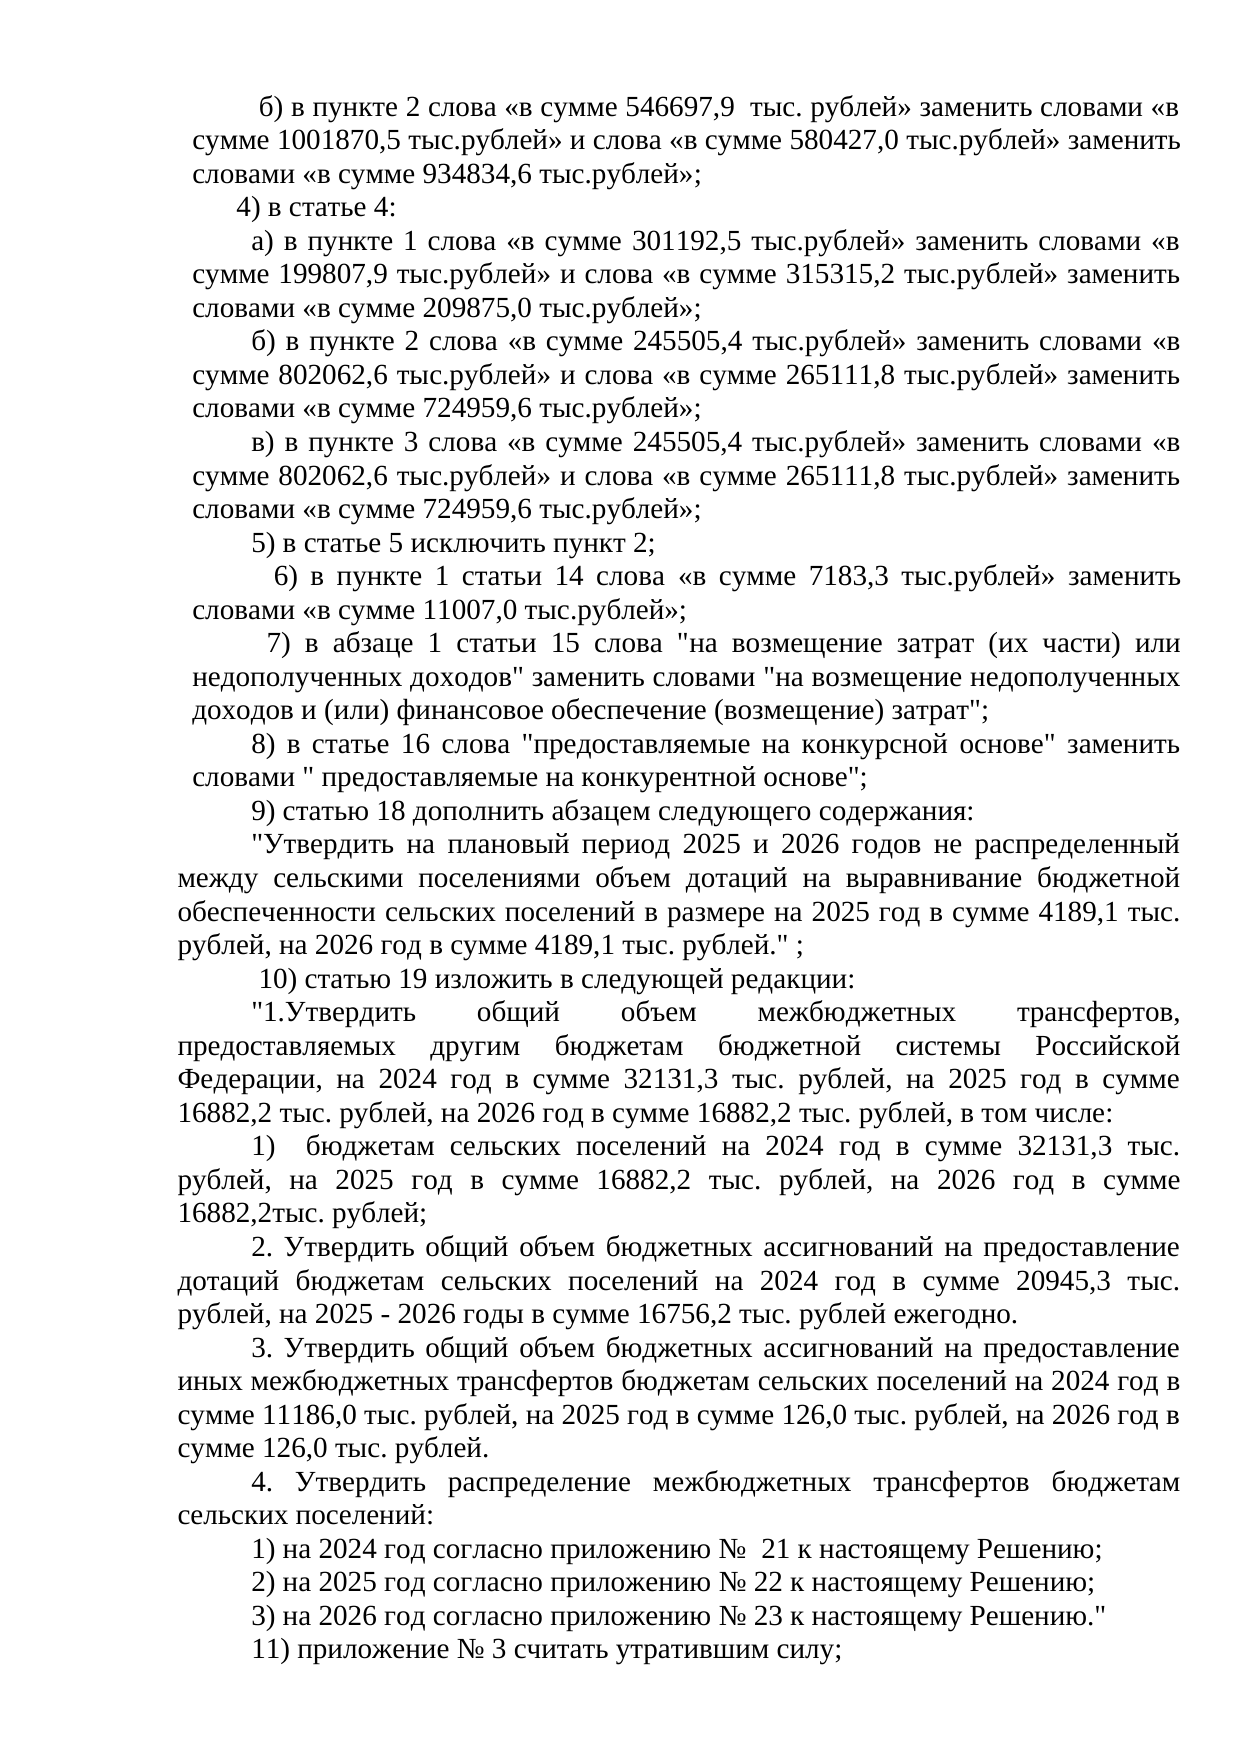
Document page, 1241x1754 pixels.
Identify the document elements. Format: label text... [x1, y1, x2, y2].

text 2. Утвердить общий объем бюджетных ассигнований на предоставление дотаций бюджетам сельских поселений на 2024 год в сумме 20945,3 тыс. рублей, на 2025 - 2026 годы в сумме 16756,2 тыс. рублей ежегодно. [177, 1229, 1181, 1330]
text 1) бюджетам сельских поселений на 2024 год в сумме 32131,3 тыс. рублей, на 2025 год в сумме 16882,2 тыс. рублей, на 2026 год в сумме 16882,2тыс. рублей; [177, 1128, 1181, 1229]
text б) в пункте 2 слова «в сумме 245505,4 тыс.рублей» заменить словами «в сумме 802062,6 тыс.рублей» и слова «в сумме 265111,8 тыс.рублей» заменить словами «в сумме 724959,6 тыс.рублей»; [192, 323, 1181, 424]
text 2) на 2025 год согласно приложению № 22 к настоящему Решению; [177, 1564, 1181, 1598]
text 3. Утвердить общий объем бюджетных ассигнований на предоставление иных межбюджетных трансфертов бюджетам сельских поселений на 2024 год в сумме 11186,0 тыс. рублей, на 2025 год в сумме 126,0 тыс. рублей, на 2026 год в сумме 126,0 тыс. рублей. [177, 1330, 1181, 1464]
text 5) в статье 5 исключить пункт 2; [192, 525, 1181, 558]
text 8) в статье 16 слова "предоставляемые на конкурсной основе" заменить словами " предоставляемые на конкурентной основе"; [192, 726, 1181, 793]
text 4. Утвердить распределение межбюджетных трансфертов бюджетам сельских поселений: [177, 1464, 1181, 1531]
text 9) статью 18 дополнить абзацем следующего содержания: [192, 793, 1181, 827]
text 3) на 2026 год согласно приложению № 23 к настоящему Решению." [177, 1598, 1181, 1632]
text в) в пункте 3 слова «в сумме 245505,4 тыс.рублей» заменить словами «в сумме 802062,6 тыс.рублей» и слова «в сумме 265111,8 тыс.рублей» заменить словами «в сумме 724959,6 тыс.рублей»; [192, 424, 1181, 525]
text 7) в абзаце 1 статьи 15 слова "на возмещение затрат (их части) или недополученных доходов" заменить словами "на возмещение недополученных доходов и (или) финансовое обеспечение (возмещение) затрат"; [192, 625, 1181, 726]
text б) в пункте 2 слова «в сумме 546697,9 тыс. рублей» заменить словами «в сумме 1001870,5 тыс.рублей» и слова «в сумме 580427,0 тыс.рублей» заменить словами «в сумме 934834,6 тыс.рублей»; [192, 89, 1181, 189]
text 10) статью 19 изложить в следующей редакции: [192, 961, 1181, 994]
text "Утвердить на плановый период 2025 и 2026 годов не распределенный между сельскими поселениями объем дотаций на выравнивание бюджетной обеспеченности сельских поселений в размере на 2025 год в сумме 4189,1 тыс. рублей, на 2026 год в сумме 4189,1 тыс. рублей." ; [177, 827, 1181, 961]
text 4) в статье 4: [192, 189, 1181, 223]
text 6) в пункте 1 статьи 14 слова «в сумме 7183,3 тыс.рублей» заменить словами «в сумме 11007,0 тыс.рублей»; [192, 558, 1181, 625]
text "1.Утвердить общий объем межбюджетных трансфертов, предоставляемых другим бюджетам бюджетной системы Российской Федерации, на 2024 год в сумме 32131,3 тыс. рублей, на 2025 год в сумме 16882,2 тыс. рублей, на 2026 год в сумме 16882,2 тыс. рублей, в том числе: [177, 994, 1181, 1128]
text 11) приложение № 3 считать утратившим силу; [177, 1632, 1181, 1665]
text а) в пункте 1 слова «в сумме 301192,5 тыс.рублей» заменить словами «в сумме 199807,9 тыс.рублей» и слова «в сумме 315315,2 тыс.рублей» заменить словами «в сумме 209875,0 тыс.рублей»; [192, 223, 1181, 323]
text 1) на 2024 год согласно приложению № 21 к настоящему Решению; [177, 1531, 1181, 1564]
